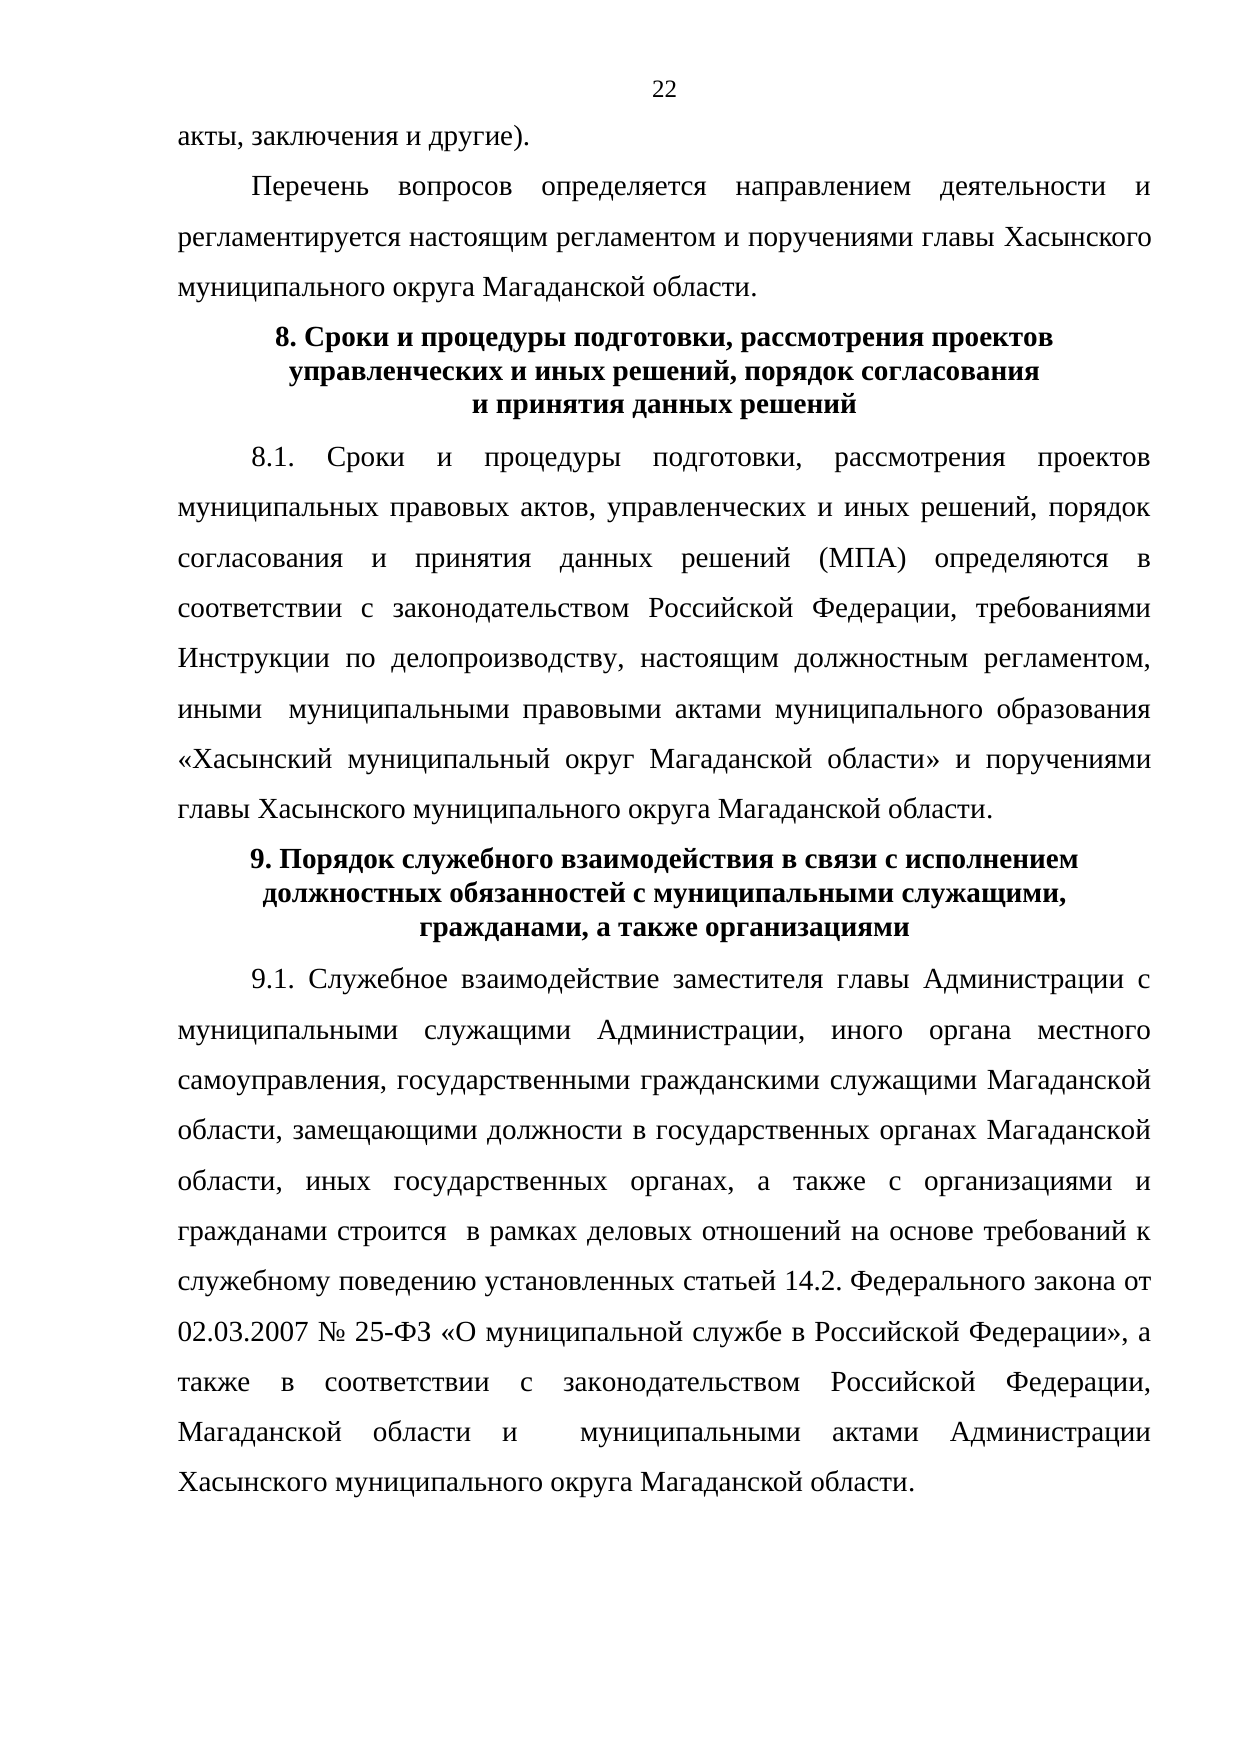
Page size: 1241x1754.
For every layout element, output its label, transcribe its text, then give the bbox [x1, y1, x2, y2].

text 9. Порядок служебного взаимодействия в связи с исполнением должностных обязанностей с муниципальными служащими, гражданами, а также организациями [177, 842, 1152, 942]
text и принятия данных решений [177, 386, 1152, 420]
text 8.1. Сроки и процедуры подготовки, рассмотрения проектов муниципальных правовых актов, управленческих и иных решений, порядок согласования и принятия данных решений (МПА) определяются в соответствии с законодательством Российской Федерации, требованиями Инструкции по делопроизводству, настоящим должностным регламентом, иными муниципальными правовыми актами муниципального образования «Хасынский муниципальный округ Магаданской области» и поручениями главы Хасынского муниципального округа Магаданской области. [177, 439, 1152, 825]
text Перечень вопросов определяется направлением деятельности и регламентируется настоящим регламентом и поручениями главы Хасынского муниципального округа Магаданской области. [177, 168, 1152, 303]
text 8. Сроки и процедуры подготовки, рассмотрения проектов управленческих и иных решений, порядок согласования [177, 319, 1152, 386]
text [177, 118, 1152, 152]
text 9.1. Служебное взаимодействие заместителя главы Администрации с муниципальными служащими Администрации, иного органа местного самоуправления, государственными гражданскими служащими Магаданской области, замещающими должности в государственных органах Магаданской области, иных государственных органах, а также с организациями и гражданами строится в рамках деловых отношений на основе требований к служебному поведению установленных статьей 14.2. Федерального закона от 02.03.2007 № 25-ФЗ «О муниципальной службе в Российской Федерации», а также в соответствии с законодательством Российской Федерации, Магаданской области и муниципальными актами Администрации Хасынского муниципального округа Магаданской области. [177, 961, 1152, 1498]
